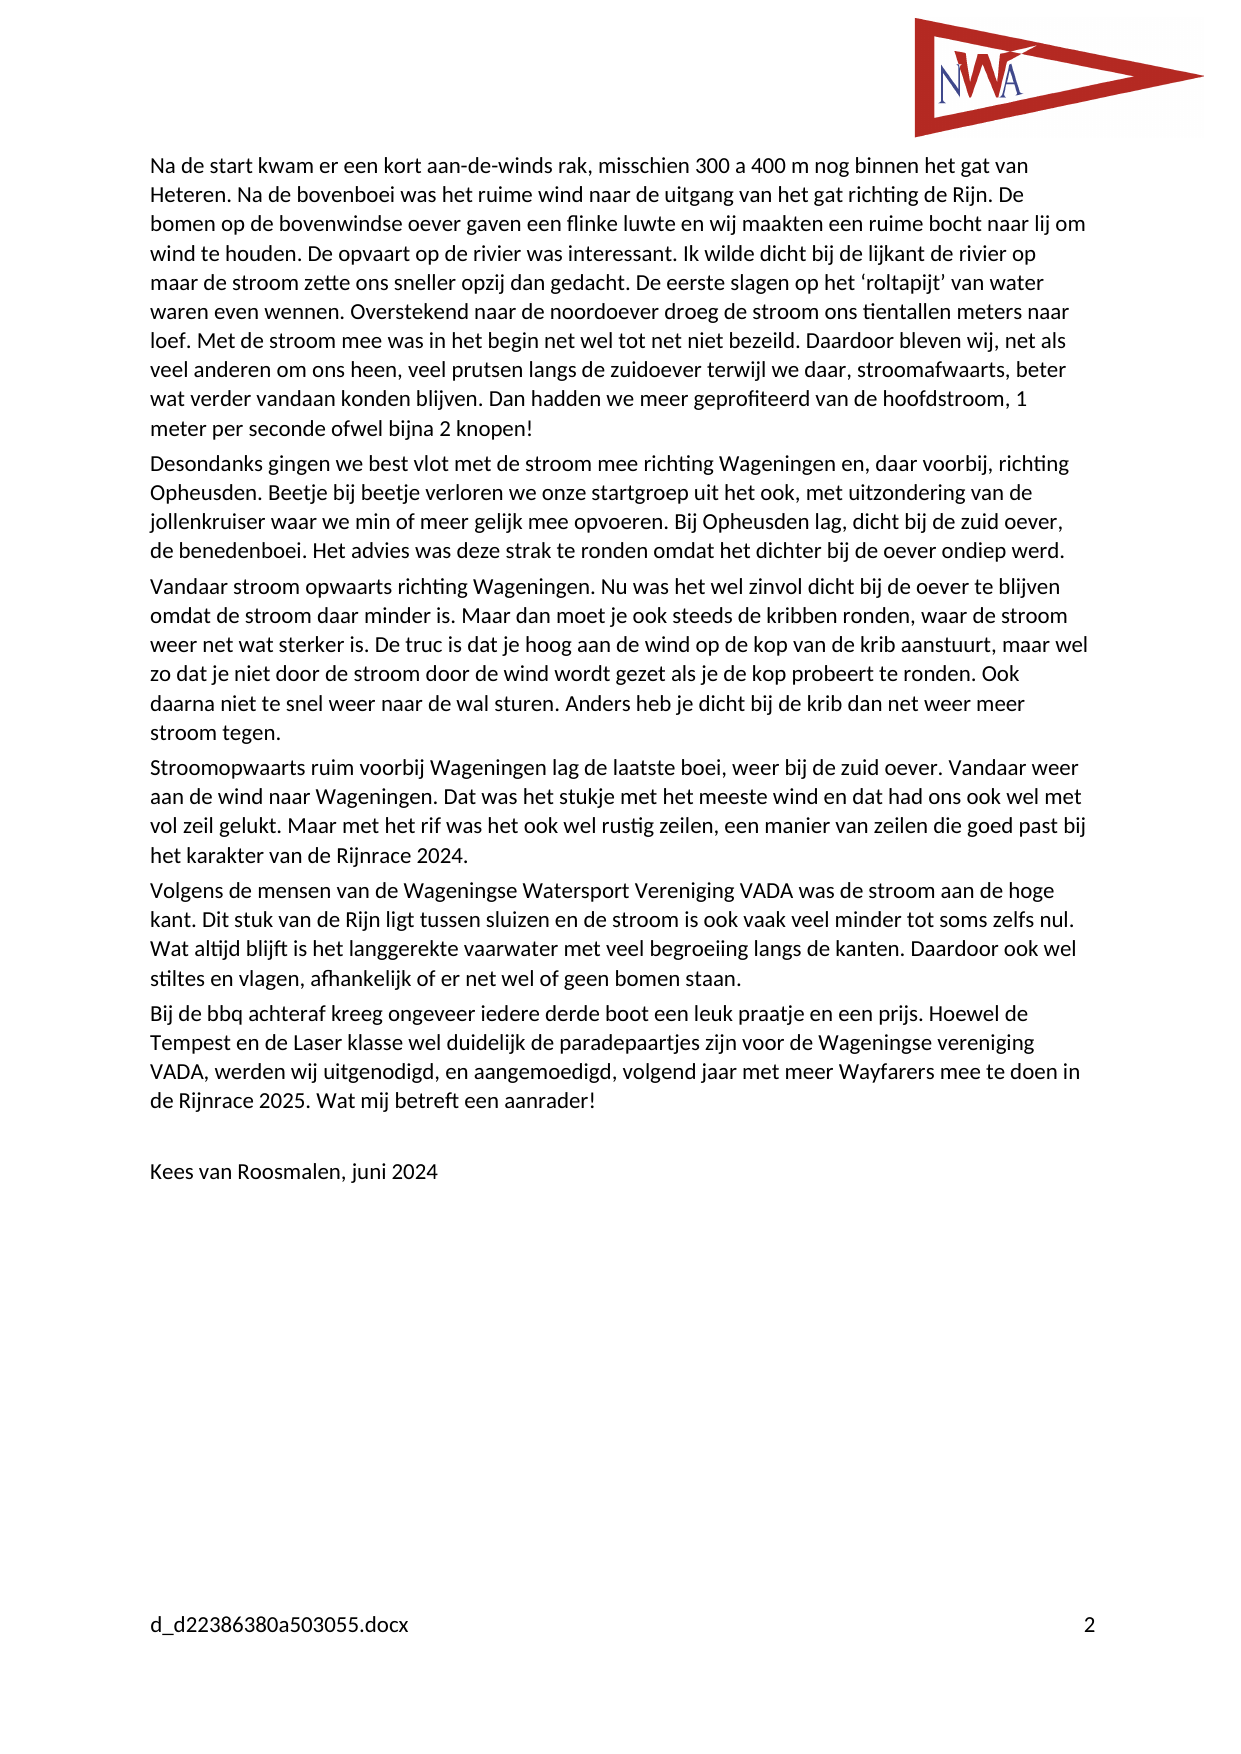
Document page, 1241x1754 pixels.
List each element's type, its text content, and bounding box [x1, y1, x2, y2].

text Desondanks gingen we best vlot met de stroom mee richting Wageningen en, daar voorbij, richting Opheusden. Beetje bij beetje verloren we onze startgroep uit het ook, met uitzondering van de jollenkruiser waar we min of meer gelijk mee opvoeren. Bij Opheusden lag, dicht bij de zuid oever, de benedenboei. Het advies was deze strak te ronden omdat het dichter bij de oever ondiep werd. [150, 448, 1090, 564]
text Kees van Roosmalen, juni 2024 [150, 1156, 1090, 1185]
text Stroomopwaarts ruim voorbij Wageningen lag de laatste boei, weer bij de zuid oever. Vandaar weer aan de wind naar Wageningen. Dat was het stukje met het meeste wind en dat had ons ook wel met vol zeil gelukt. Maar met het rif was het ook wel rustig zeilen, een manier van zeilen die goed past bij het karakter van de Rijnrace 2024. [150, 752, 1090, 869]
text Vandaar stroom opwaarts richting Wageningen. Nu was het wel zinvol dicht bij de oever te blijven omdat de stroom daar minder is. Maar dan moet je ook steeds de kribben ronden, waar de stroom weer net wat sterker is. De truc is dat je hoog aan de wind op de kop van de krib aanstuurt, maar wel zo dat je niet door de stroom door de wind wordt gezet als je de kop probeert te ronden. Ook daarna niet te snel weer naar de wal sturen. Anders heb je dicht bij de krib dan net weer meer stroom tegen. [150, 571, 1090, 746]
text Bij de bbq achteraf kreeg ongeveer iedere derde boot een leuk praatje en een prijs. Hoewel de Tempest en de Laser klasse wel duidelijk de paradepaartjes zijn voor de Wageningse vereniging VADA, werden wij uitgenodigd, en aangemoedigd, volgend jaar met meer Wayfarers mee te doen in de Rijnrace 2025. Wat mij betreft een aanrader! [150, 998, 1090, 1114]
text Volgens de mensen van de Wageningse Watersport Vereniging VADA was de stroom aan de hoge kant. Dit stuk van de Rijn ligt tussen sluizen en de stroom is ook vaak veel minder tot soms zelfs nul. Wat altijd blijft is het langgerekte vaarwater met veel begroeiing langs de kanten. Daardoor ook wel stiltes en vlagen, afhankelijk of er net wel of geen bomen staan. [150, 875, 1090, 992]
picture [914, 17, 1204, 138]
text Na de start kwam er een kort aan-de-winds rak, misschien 300 a 400 m nog binnen het gat van Heteren. Na de bovenboei was het ruime wind naar de uitgang van het gat richting de Rijn. De bomen op de bovenwindse oever gaven een flinke luwte en wij maakten een ruime bocht naar lij om wind te houden. De opvaart op de rivier was interessant. Ik wilde dicht bij de lijkant de rivier op maar de stroom zette ons sneller opzij dan gedacht. De eerste slagen op het ‘roltapijt’ van water waren even wennen. Overstekend naar de noordoever droeg de stroom ons tientallen meters naar loef. Met de stroom mee was in het begin net wel tot net niet bezeild. Daardoor bleven wij, net als veel anderen om ons heen, veel prutsen langs de zuidoever terwijl we daar, stroomafwaarts, beter wat verder vandaan konden blijven. Dan hadden we meer geprofiteerd van de hoofdstroom, 1 meter per seconde ofwel bijna 2 knopen! [150, 150, 1090, 442]
